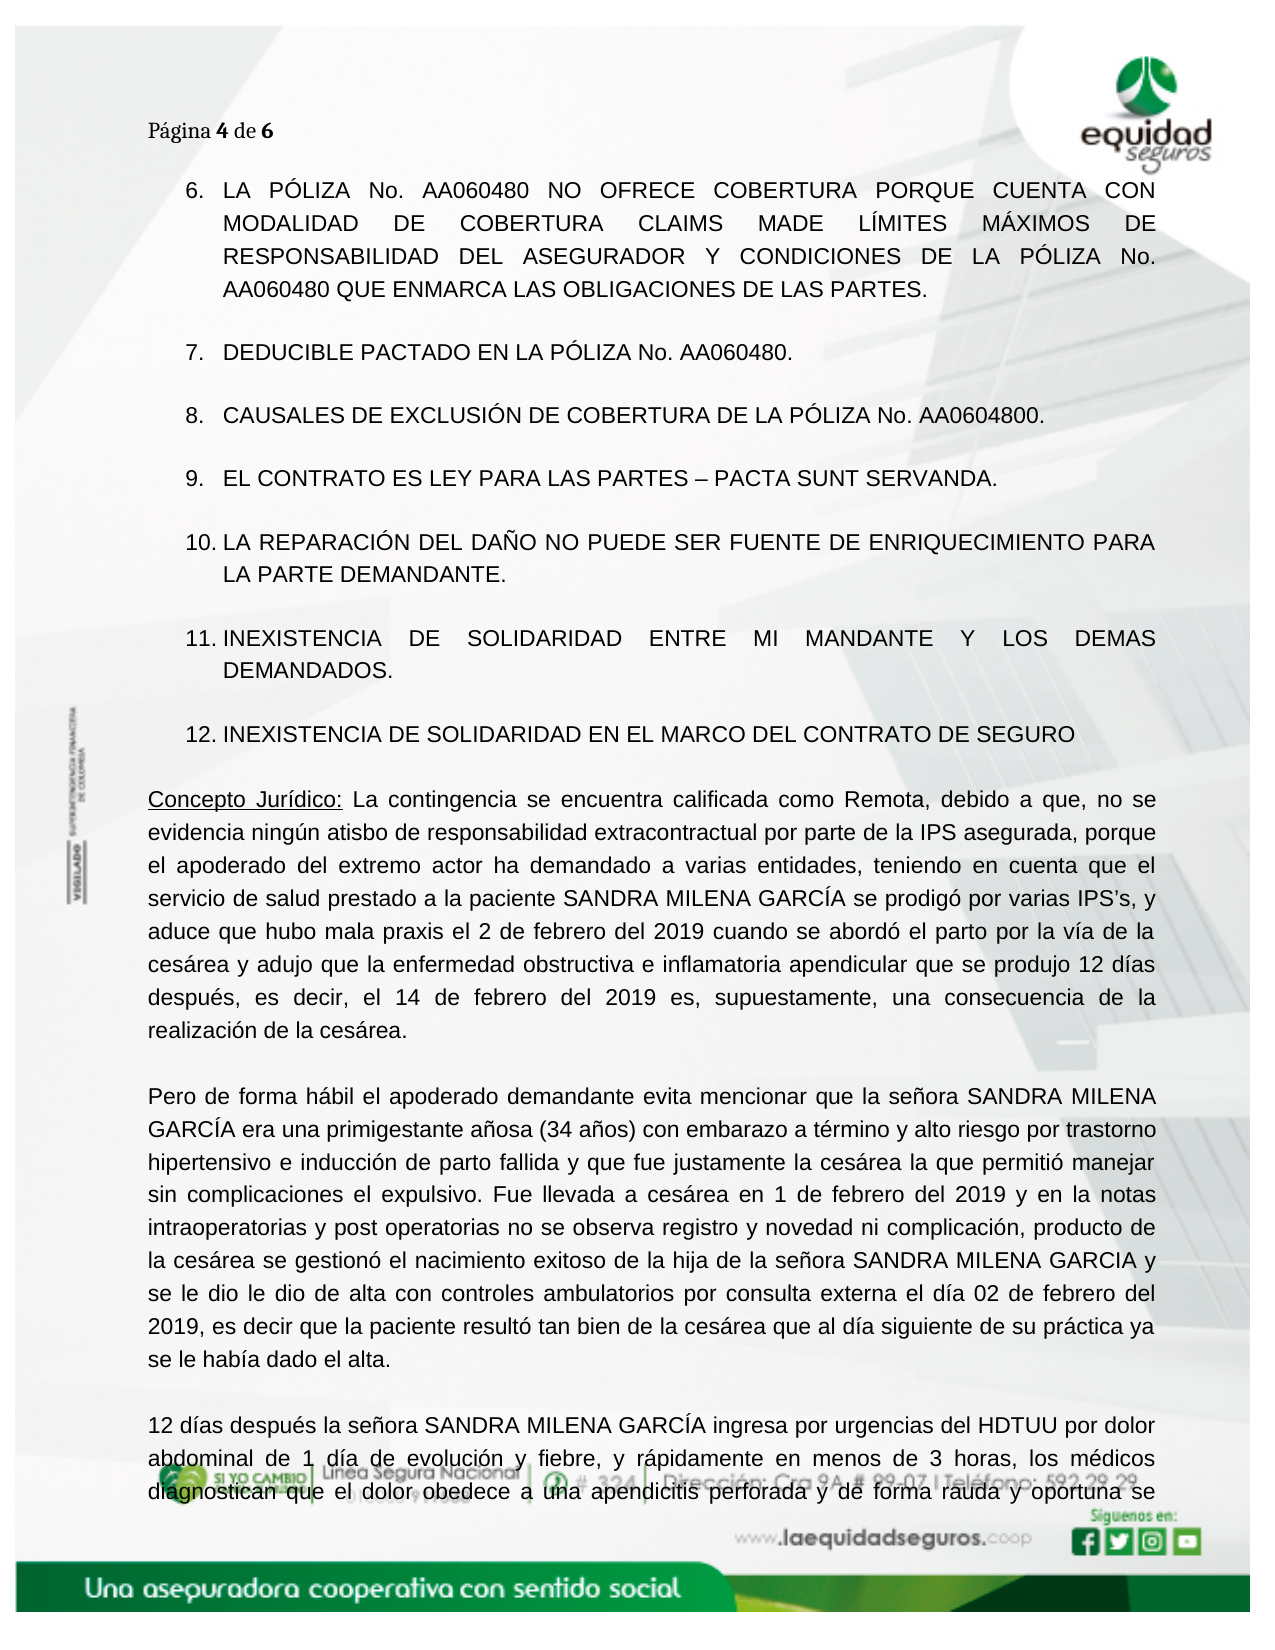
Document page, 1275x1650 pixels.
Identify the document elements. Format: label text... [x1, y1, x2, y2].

picture [15, 25, 1250, 1612]
list DEDUCIBLE PACTADO EN LA PÓLIZA No. AA060480. [185, 339, 1157, 365]
text Pero de forma hábil el apoderado demandante evita mencionar que la señora SANDRA MILENA GARCÍA era una primigestante añosa (34 años) con embarazo a término y alto riesgo por trastorno hipertensivo e inducción de parto fallida y que fue justamente la cesárea la que permitió manejar sin complicaciones el expulsivo. Fue llevada a cesárea en 1 de febrero del 2019 y en la notas intraoperatorias y post operatorias no se observa registro y novedad ni complicación, producto de la cesárea se gestionó el nacimiento exitoso de la hija de la señora SANDRA MILENA GARCIA y se le dio le dio de alta con controles ambulatorios por consulta externa el día 02 de febrero del 2019, es decir que la paciente resultó tan bien de la cesárea que al día siguiente de su práctica ya se le había dado el alta. [148, 1083, 1157, 1372]
list EL CONTRATO ES LEY PARA LAS PARTES – PACTA SUNT SERVANDA. [185, 465, 1157, 492]
text Concepto Jurídico: La contingencia se encuentra calificada como Remota, debido a que, no se evidencia ningún atisbo de responsabilidad extracontractual por parte de la IPS asegurada, porque el apoderado del extremo actor ha demandado a varias entidades, teniendo en cuenta que el servicio de salud prestado a la paciente SANDRA MILENA GARCÍA se prodigó por varias IPS’s, y aduce que hubo mala praxis el 2 de febrero del 2019 cuando se abordó el parto por la vía de la cesárea y adujo que la enfermedad obstructiva e inflamatoria apendicular que se produjo 12 días después, es decir, el 14 de febrero del 2019 es, supuestamente, una consecuencia de la realización de la cesárea. [148, 786, 1157, 1043]
list LA PÓLIZA No. AA060480 NO OFRECE COBERTURA PORQUE CUENTA CON MODALIDAD DE COBERTURA CLAIMS MADE LÍMITES MÁXIMOS DE RESPONSABILIDAD DEL ASEGURADOR Y CONDICIONES DE LA PÓLIZA No. AA060480 QUE ENMARCA LAS OBLIGACIONES DE LAS PARTES. [185, 177, 1157, 302]
list LA REPARACIÓN DEL DAÑO NO PUEDE SER FUENTE DE ENRIQUECIMIENTO PARA LA PARTE DEMANDANTE. [185, 528, 1157, 588]
list INEXISTENCIA DE SOLIDARIDAD ENTRE MI MANDANTE Y LOS DEMAS DEMANDADOS. [185, 624, 1157, 684]
list CAUSALES DE EXCLUSIÓN DE COBERTURA DE LA PÓLIZA No. AA0604800. [185, 402, 1157, 428]
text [148, 1412, 1157, 1504]
list INEXISTENCIA DE SOLIDARIDAD EN EL MARCO DEL CONTRATO DE SEGURO [185, 721, 1157, 747]
